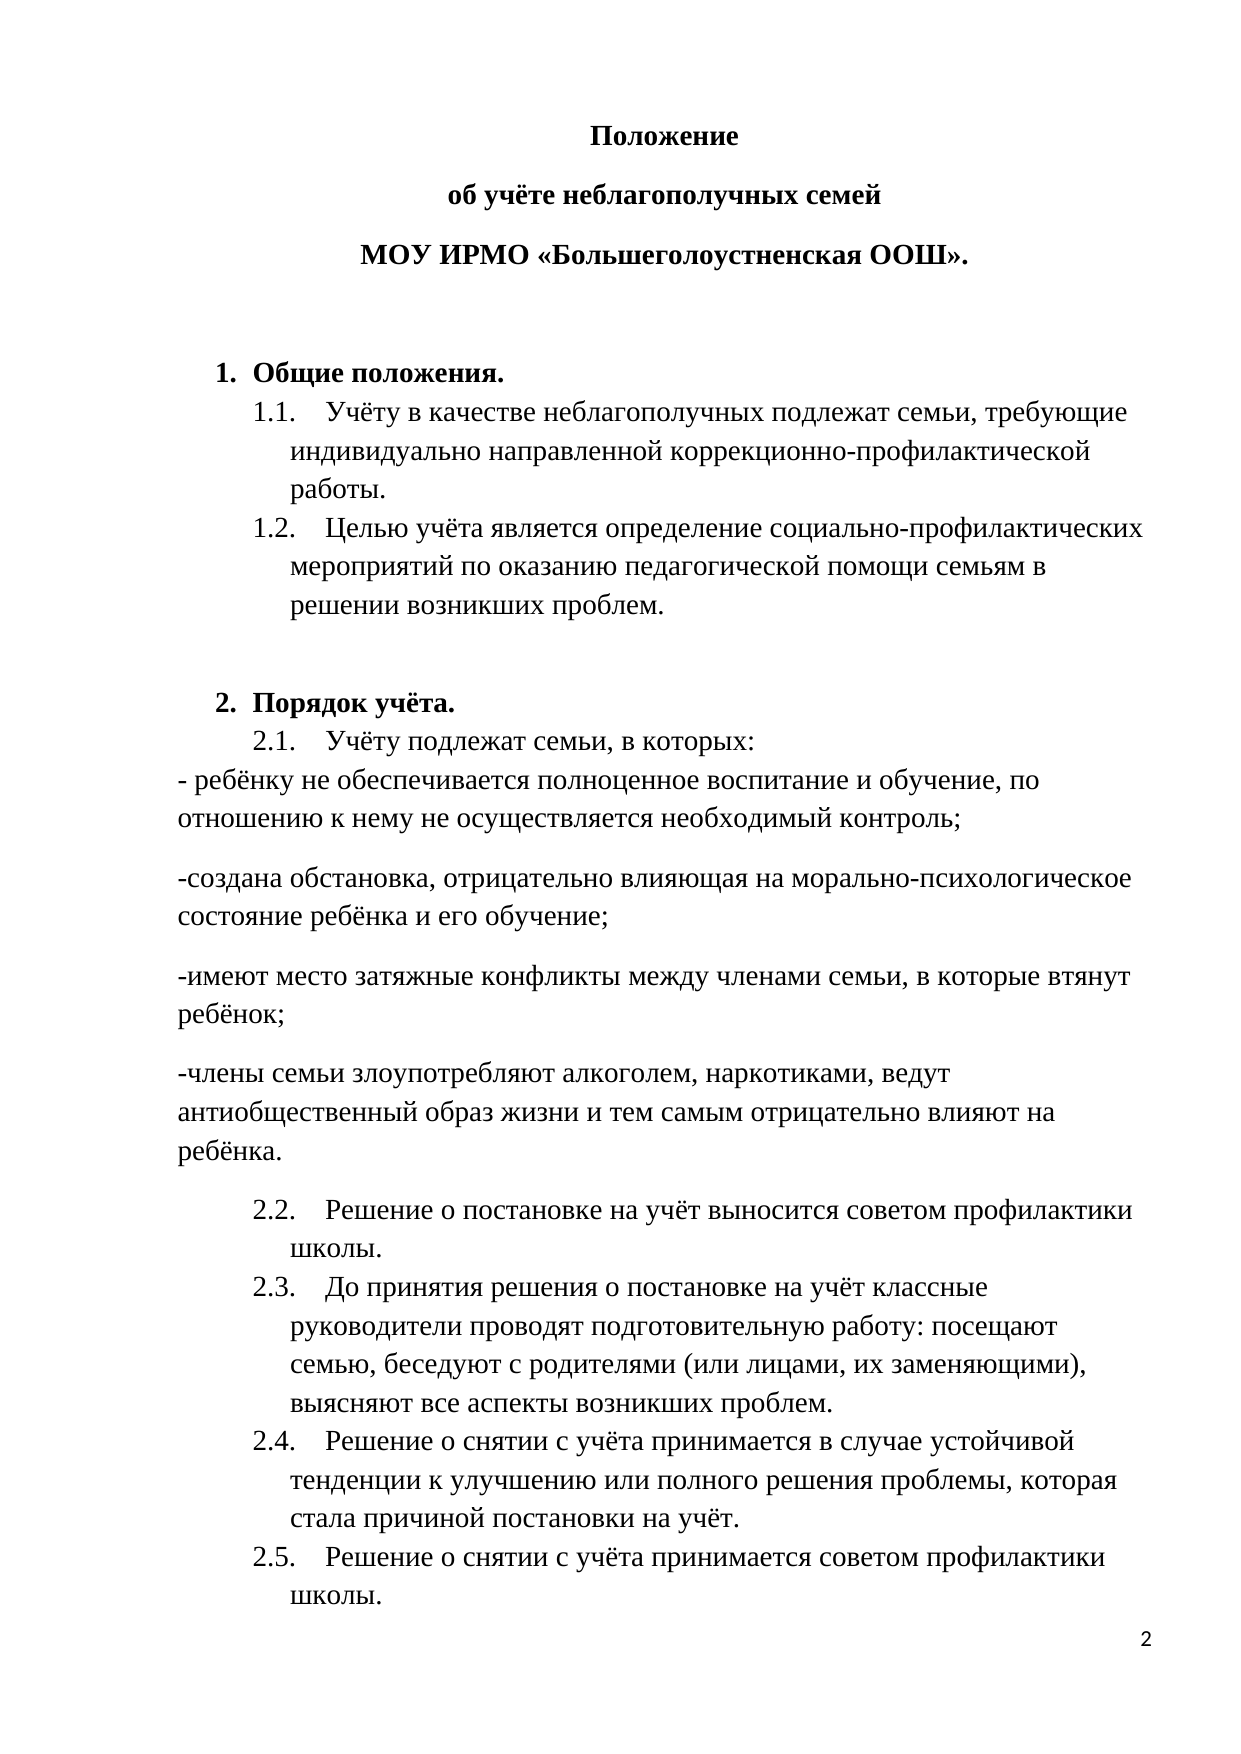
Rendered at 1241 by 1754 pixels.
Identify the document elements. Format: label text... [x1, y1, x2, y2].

list Решение о постановке на учёт выносится советом профилактики школы. [252, 1192, 1152, 1264]
list Учёту подлежат семьи, в которых: [252, 723, 1152, 757]
text -имеют место затяжные конфликты между членами семьи, в которые втянут ребёнок; [177, 958, 1152, 1030]
text - ребёнку не обеспечивается полноценное воспитание и обучение, по отношению к нему не осуществляется необходимый контроль; [177, 762, 1152, 834]
list Учёту в качестве неблагополучных подлежат семьи, требующие индивидуально направленной коррекционно-профилактической работы. [252, 394, 1152, 505]
text -члены семьи злоупотребляют алкоголем, наркотиками, ведут антиобщественный образ жизни и тем самым отрицательно влияют на ребёнка. [177, 1056, 1152, 1166]
list Порядок учёта. [215, 685, 1152, 718]
list Решение о снятии с учёта принимается в случае устойчивой тенденции к улучшению или полного решения проблемы, которая стала причиной постановки на учёт. [252, 1423, 1152, 1534]
text МОУ ИРМО «Большеголоустненская ООШ». [177, 237, 1152, 270]
list До принятия решения о постановке на учёт классные руководители проводят подготовительную работу: посещают семью, беседуют с родителями (или лицами, их заменяющими), выясняют все аспекты возникших проблем. [252, 1269, 1152, 1418]
text -создана обстановка, отрицательно влияющая на морально-психологическое состояние ребёнка и его обучение; [177, 860, 1152, 932]
list Решение о снятии с учёта принимается советом профилактики школы. [252, 1539, 1152, 1611]
text Положение [177, 118, 1152, 152]
list Общие положения. [215, 356, 1152, 389]
list Целью учёта является определение социально-профилактических мероприятий по оказанию педагогической помощи семьям в решении возникших проблем. [252, 510, 1152, 620]
text об учёте неблагополучных семей [177, 177, 1152, 211]
